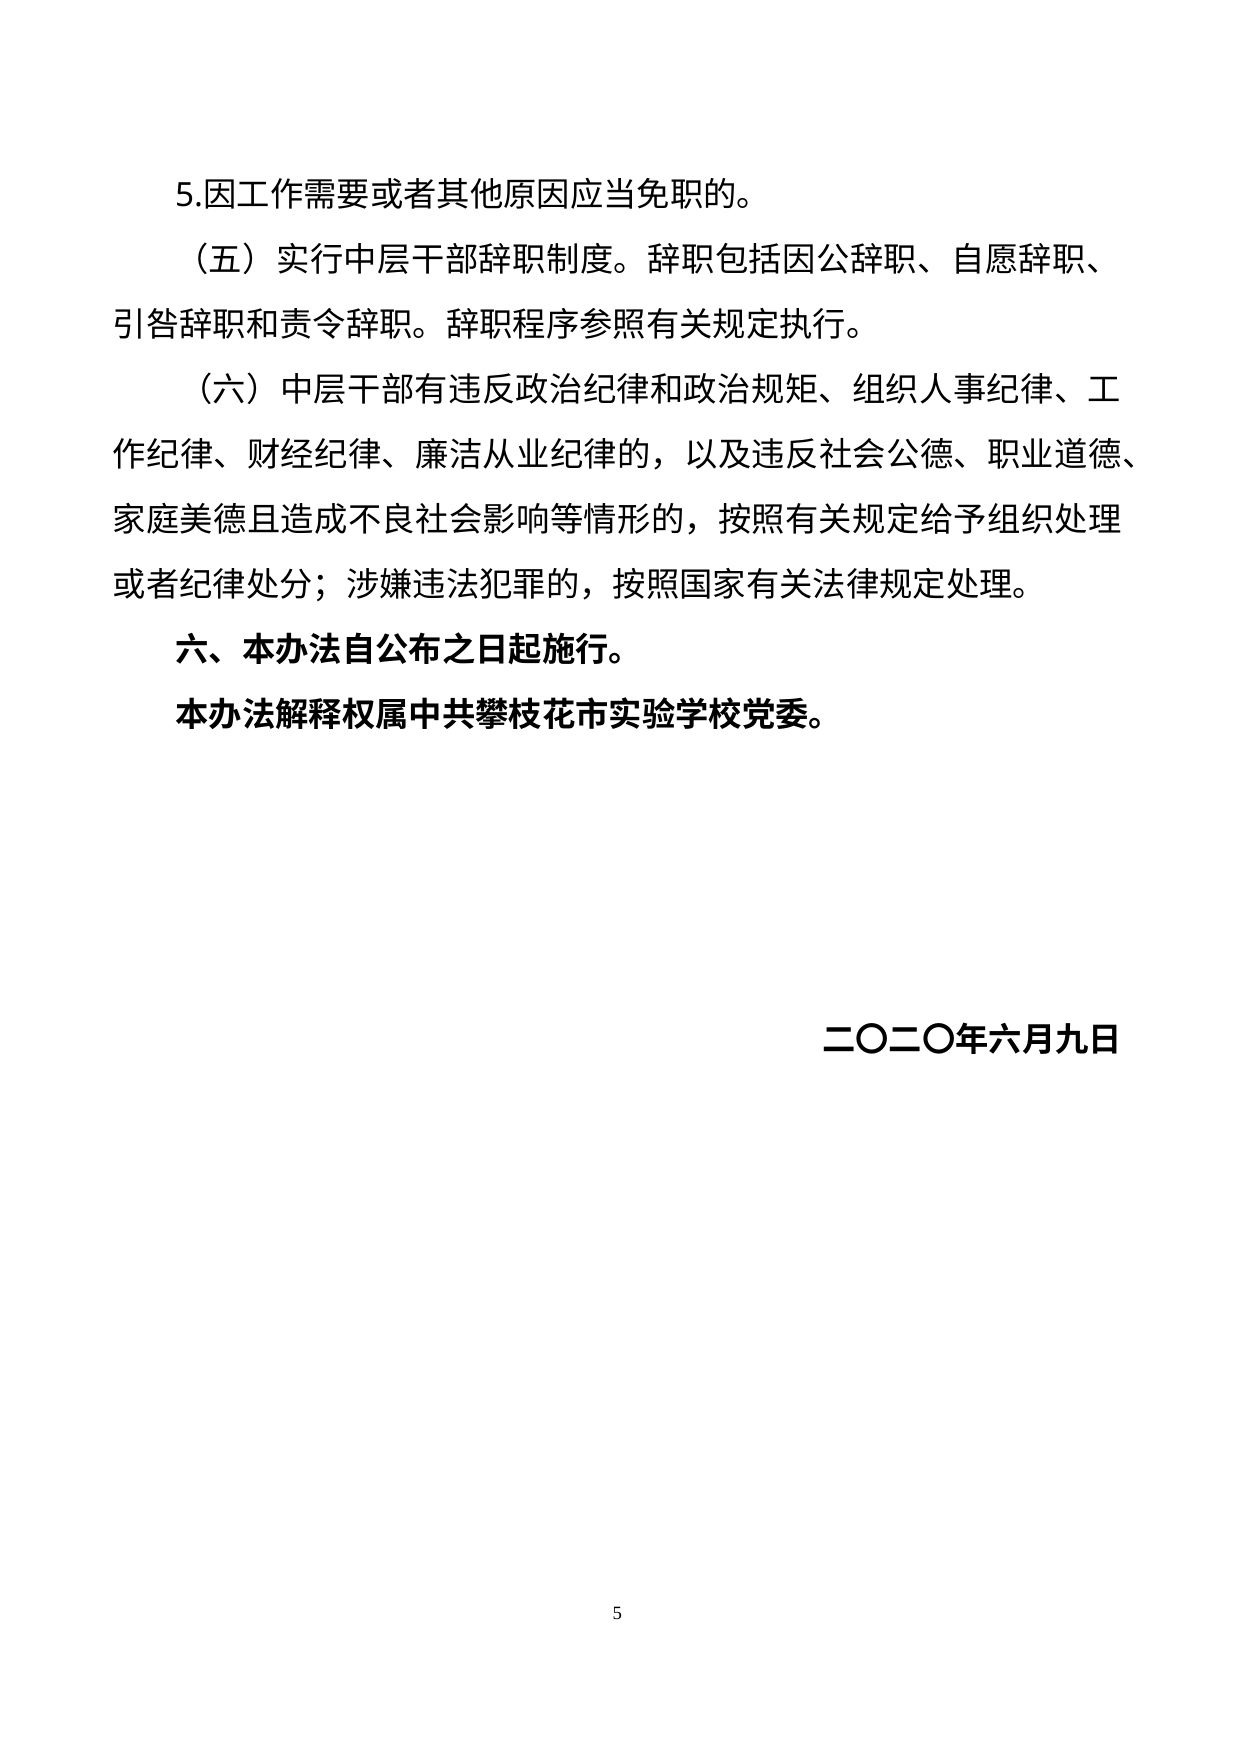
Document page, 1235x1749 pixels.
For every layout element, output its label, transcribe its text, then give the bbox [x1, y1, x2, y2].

text 本办法解释权属中共攀枝花市实验学校党委。 [112, 679, 1122, 744]
text 5.因工作需要或者其他原因应当免职的。 [112, 159, 1122, 224]
text （六）中层干部有违反政治纪律和政治规矩、组织人事纪律、工作纪律、财经纪律、廉洁从业纪律的，以及违反社会公德、职业道德、家庭美德且造成不良社会影响等情形的，按照有关规定给予组织处理或者纪律处分；涉嫌违法犯罪的，按照国家有关法律规定处理。 [112, 354, 1122, 614]
text 六、本办法自公布之日起施行。 [112, 614, 1122, 679]
text 二〇二〇年六月九日 [112, 1004, 1122, 1069]
text （五）实行中层干部辞职制度。辞职包括因公辞职、自愿辞职、引咎辞职和责令辞职。辞职程序参照有关规定执行。 [112, 224, 1122, 354]
